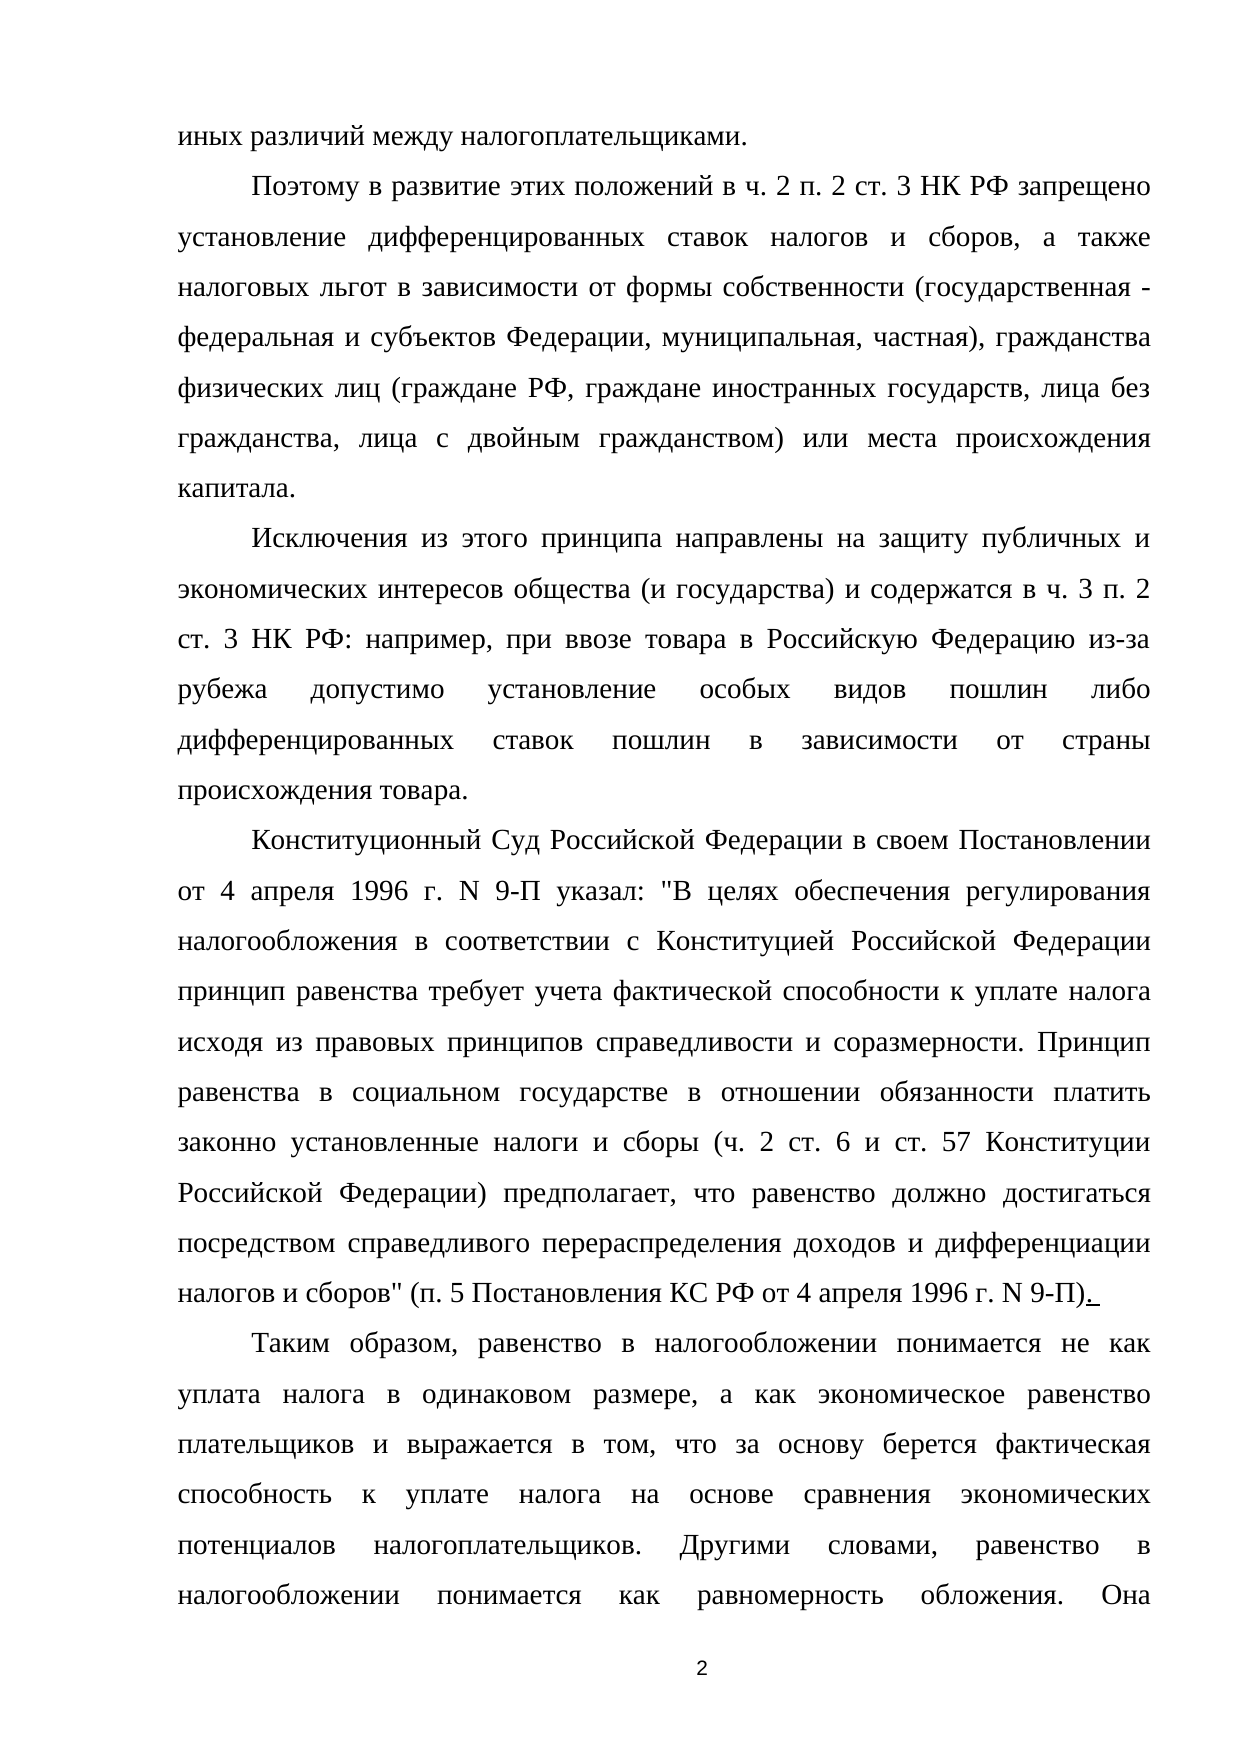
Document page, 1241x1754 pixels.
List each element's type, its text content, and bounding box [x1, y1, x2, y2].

text Конституционный Суд Российской Федерации в своем Постановлении от 4 апреля . N 9-П указал: "В целях обеспечения регулирования налогообложения в соответствии с Конституцией Российской Федерации принцип равенства требует учета фактической способности к уплате налога исходя из правовых принципов справедливости и соразмерности. Принцип равенства в социальном государстве в отношении обязанности платить законно установленные налоги и сборы (ч. 2 ст. 6 и ст. 57 Конституции Российской Федерации) предполагает, что равенство должно достигаться посредством справедливого перераспределения доходов и дифференциации налогов и сборов" (п. 5 Постановления КС РФ от 4 апреля . N 9-П). [177, 822, 1152, 1309]
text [177, 118, 1152, 152]
text Поэтому в развитие этих положений в ч. 2 п. 2 ст. 3 НК РФ запрещено установление дифференцированных ставок налогов и сборов, а также налоговых льгот в зависимости от формы собственности (государственная - федеральная и субъектов Федерации, муниципальная, частная), гражданства физических лиц (граждане РФ, граждане иностранных государств, лица без гражданства, лица с двойным гражданством) или места происхождения капитала. [177, 168, 1152, 504]
text Исключения из этого принципа направлены на защиту публичных и экономических интересов общества (и государства) и содержатся в ч. 3 п. 2 ст. 3 НК РФ: например, при ввозе товара в Российскую Федерацию из-за рубежа допустимо установление особых видов пошлин либо дифференцированных ставок пошлин в зависимости от страны происхождения товара. [177, 521, 1152, 806]
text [177, 1326, 1152, 1611]
